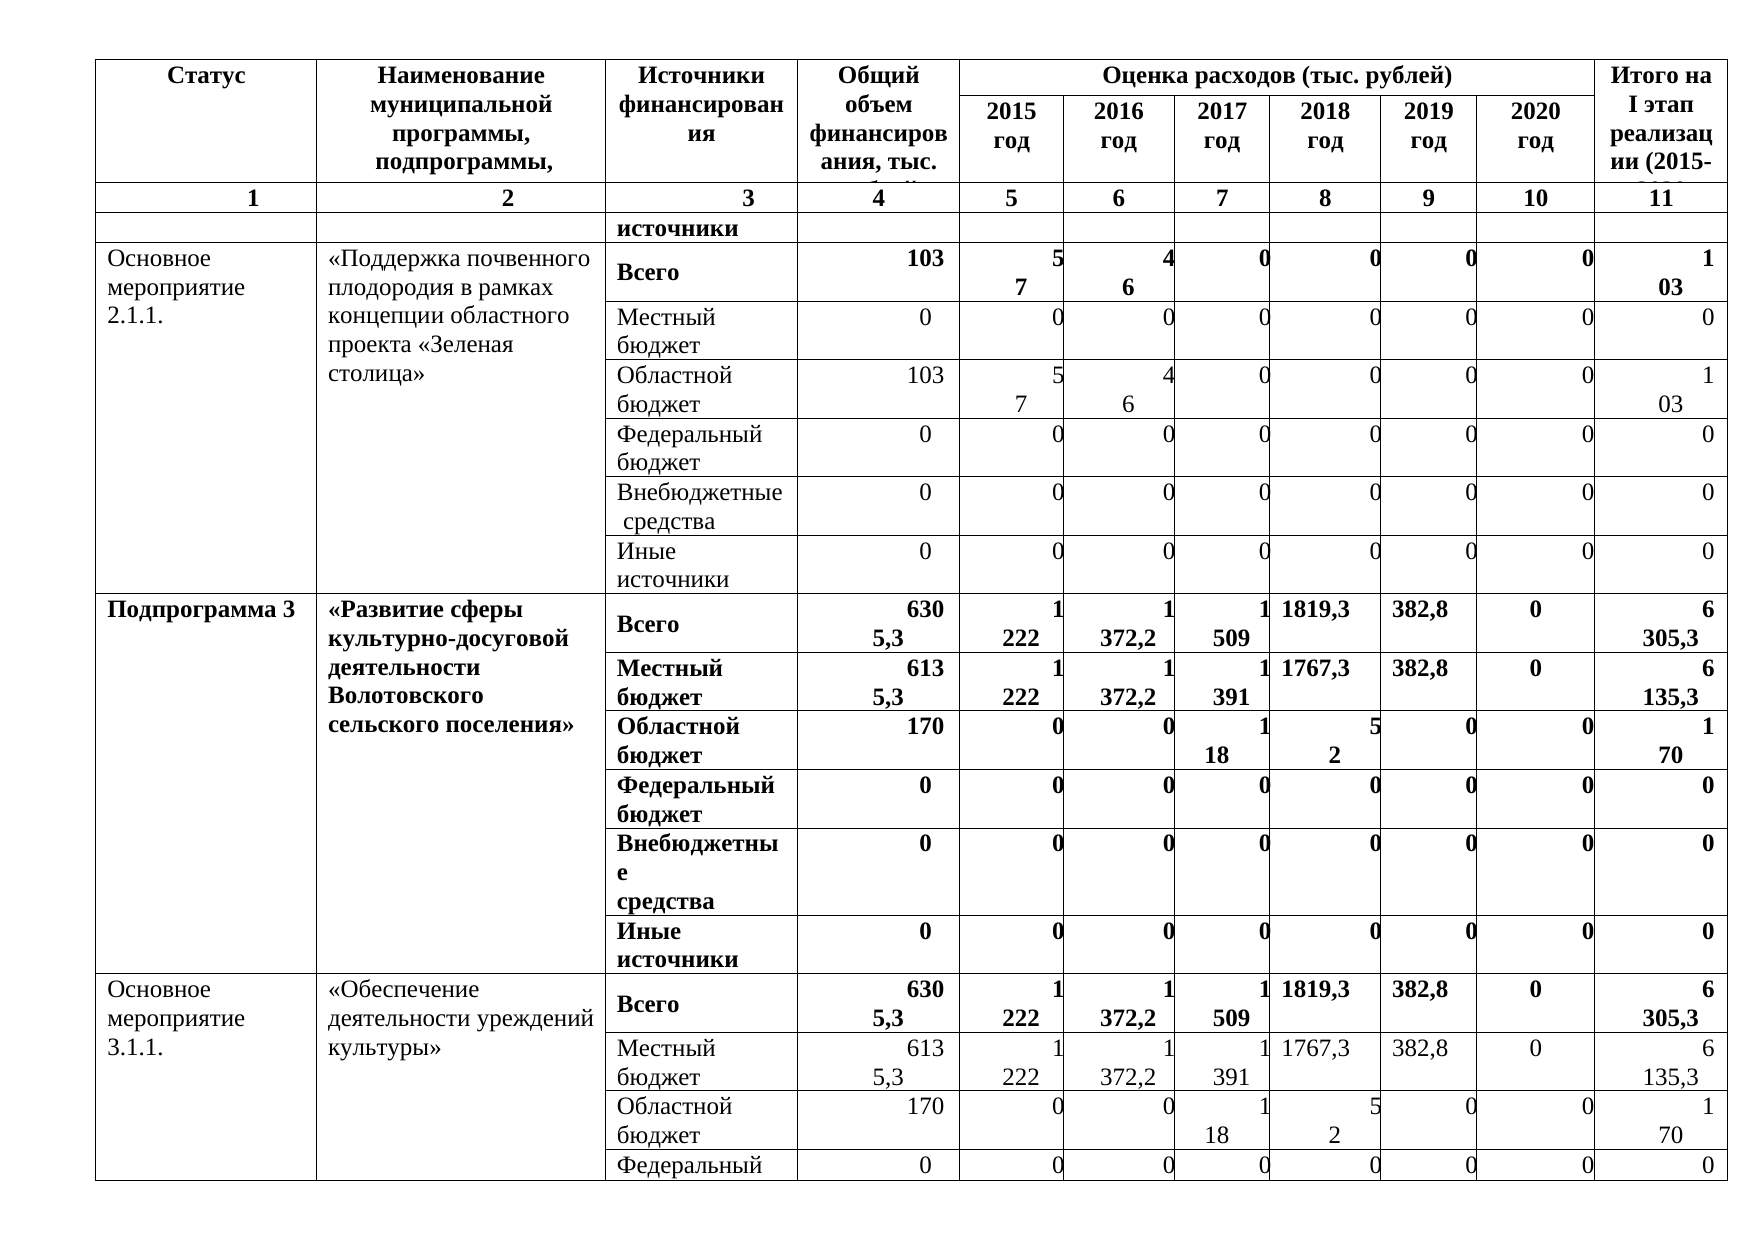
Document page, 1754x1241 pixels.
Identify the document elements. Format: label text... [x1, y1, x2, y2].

table_header Наименование муниципальной программы, подпрограммы, основные мероприятия [317, 60, 605, 182]
table_cell 2016 год [1064, 96, 1174, 182]
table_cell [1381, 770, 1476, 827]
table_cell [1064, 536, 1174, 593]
table_cell 103 [798, 243, 959, 301]
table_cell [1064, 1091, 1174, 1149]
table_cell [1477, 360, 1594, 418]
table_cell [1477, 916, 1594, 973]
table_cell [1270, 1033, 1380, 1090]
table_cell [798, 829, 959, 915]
table_cell 0 [1477, 243, 1594, 301]
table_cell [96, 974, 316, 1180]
table_header Итого на I этап реализации (2015-2020 годы) [1595, 60, 1727, 182]
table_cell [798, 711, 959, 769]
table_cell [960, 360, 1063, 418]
table_cell Иные источники [606, 213, 797, 242]
table_cell 6 [1064, 183, 1174, 212]
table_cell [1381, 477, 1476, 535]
table_cell «Поддержка почвенного плодородия в рамках концепции областного проекта «Зеленая столица» [317, 243, 605, 593]
table_cell 8 [1270, 183, 1380, 212]
table_cell 0 [1270, 213, 1380, 242]
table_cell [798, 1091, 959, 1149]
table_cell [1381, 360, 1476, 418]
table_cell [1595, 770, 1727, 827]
table_cell 1 [96, 183, 316, 212]
table_cell 0 [1064, 213, 1174, 242]
table_cell 2018 год [1270, 96, 1380, 182]
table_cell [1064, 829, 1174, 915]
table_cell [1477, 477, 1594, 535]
table_cell 0 [960, 213, 1063, 242]
table_cell 0 [798, 302, 959, 359]
table_cell 3 [606, 183, 797, 212]
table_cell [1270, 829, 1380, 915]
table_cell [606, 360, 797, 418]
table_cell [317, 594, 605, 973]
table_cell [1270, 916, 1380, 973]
table_cell 0 [798, 213, 959, 242]
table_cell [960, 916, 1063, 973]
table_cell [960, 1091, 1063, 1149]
table_cell Местный бюджет [606, 302, 797, 359]
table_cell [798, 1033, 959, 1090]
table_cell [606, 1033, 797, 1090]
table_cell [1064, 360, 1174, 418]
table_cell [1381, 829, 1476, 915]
table_cell 103 [1595, 243, 1727, 301]
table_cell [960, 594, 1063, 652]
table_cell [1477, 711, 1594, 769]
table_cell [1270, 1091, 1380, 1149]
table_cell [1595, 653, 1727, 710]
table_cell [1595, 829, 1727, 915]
table_cell 2020 год [1477, 96, 1594, 182]
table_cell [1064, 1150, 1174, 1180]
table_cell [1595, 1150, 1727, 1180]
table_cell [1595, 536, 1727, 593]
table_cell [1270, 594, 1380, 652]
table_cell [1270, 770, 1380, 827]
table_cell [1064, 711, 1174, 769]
table_cell 0 [1064, 302, 1174, 359]
table_cell 4 [798, 183, 959, 212]
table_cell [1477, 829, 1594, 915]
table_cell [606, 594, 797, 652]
table_cell 0 [1175, 213, 1269, 242]
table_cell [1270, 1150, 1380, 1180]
table_cell 2017 год [1175, 96, 1269, 182]
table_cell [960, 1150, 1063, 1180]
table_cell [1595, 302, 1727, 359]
table_cell 57 [960, 243, 1063, 301]
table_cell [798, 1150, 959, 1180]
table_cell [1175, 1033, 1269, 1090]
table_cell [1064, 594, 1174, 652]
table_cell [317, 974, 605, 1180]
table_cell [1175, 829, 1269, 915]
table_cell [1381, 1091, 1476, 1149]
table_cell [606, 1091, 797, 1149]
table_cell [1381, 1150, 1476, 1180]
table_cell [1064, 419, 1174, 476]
table_cell 2015 год [960, 96, 1063, 182]
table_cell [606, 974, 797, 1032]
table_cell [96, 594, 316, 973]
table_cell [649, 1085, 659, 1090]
table_cell 0 [1381, 243, 1476, 301]
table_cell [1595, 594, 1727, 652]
table_cell 2019 год [1381, 96, 1476, 182]
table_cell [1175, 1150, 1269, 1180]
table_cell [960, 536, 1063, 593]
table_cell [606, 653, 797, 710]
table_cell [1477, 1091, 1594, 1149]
table_cell 0 [1381, 213, 1476, 242]
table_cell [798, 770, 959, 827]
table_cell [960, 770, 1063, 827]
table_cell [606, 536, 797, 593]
table_cell 10 [1477, 183, 1594, 212]
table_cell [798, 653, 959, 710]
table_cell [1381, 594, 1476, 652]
table_cell 46 [1064, 243, 1174, 301]
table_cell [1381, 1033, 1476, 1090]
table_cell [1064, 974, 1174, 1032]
table_cell 5 [960, 183, 1063, 212]
table_cell Основное мероприятие 2.1.1. [96, 243, 316, 593]
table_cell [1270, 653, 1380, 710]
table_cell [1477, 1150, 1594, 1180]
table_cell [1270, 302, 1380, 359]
table_cell Всего [606, 243, 797, 301]
table_header Оценка расходов (тыс. рублей) [960, 60, 1594, 95]
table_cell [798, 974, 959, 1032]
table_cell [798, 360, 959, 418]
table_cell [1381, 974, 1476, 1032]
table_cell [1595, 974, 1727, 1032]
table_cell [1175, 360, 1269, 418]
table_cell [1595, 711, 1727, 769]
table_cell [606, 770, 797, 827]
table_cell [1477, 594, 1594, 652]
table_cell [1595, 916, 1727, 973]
table_header Общий объем финансирования, тыс. рублей [798, 60, 959, 182]
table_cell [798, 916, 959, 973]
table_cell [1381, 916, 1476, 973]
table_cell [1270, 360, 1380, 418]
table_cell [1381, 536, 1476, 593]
table_cell 11 [1595, 183, 1727, 212]
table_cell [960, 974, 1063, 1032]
table_cell 0 [1270, 243, 1380, 301]
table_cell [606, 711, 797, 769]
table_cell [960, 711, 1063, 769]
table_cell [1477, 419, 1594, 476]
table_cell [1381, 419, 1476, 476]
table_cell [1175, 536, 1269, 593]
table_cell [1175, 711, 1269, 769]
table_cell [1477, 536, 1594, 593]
table_cell 2 [317, 183, 605, 212]
table_cell 7 [1175, 183, 1269, 212]
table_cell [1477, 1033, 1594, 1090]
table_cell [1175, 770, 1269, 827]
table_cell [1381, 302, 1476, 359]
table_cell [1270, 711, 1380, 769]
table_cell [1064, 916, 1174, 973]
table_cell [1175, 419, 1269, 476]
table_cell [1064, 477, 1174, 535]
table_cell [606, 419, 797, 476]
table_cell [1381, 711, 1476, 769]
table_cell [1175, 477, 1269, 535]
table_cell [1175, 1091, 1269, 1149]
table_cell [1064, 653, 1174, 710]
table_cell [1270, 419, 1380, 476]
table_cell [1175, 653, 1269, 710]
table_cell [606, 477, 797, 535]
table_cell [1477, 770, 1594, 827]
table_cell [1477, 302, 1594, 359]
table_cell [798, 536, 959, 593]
table_cell 0 [1175, 302, 1269, 359]
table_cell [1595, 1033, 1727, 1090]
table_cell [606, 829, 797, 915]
table_cell 9 [1381, 183, 1476, 212]
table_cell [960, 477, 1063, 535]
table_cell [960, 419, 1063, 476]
table_cell 0 [960, 302, 1063, 359]
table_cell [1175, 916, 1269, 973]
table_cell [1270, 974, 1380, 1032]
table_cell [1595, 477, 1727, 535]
table_cell 0 [1595, 213, 1727, 242]
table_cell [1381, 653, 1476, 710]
table_cell 0 [1477, 213, 1594, 242]
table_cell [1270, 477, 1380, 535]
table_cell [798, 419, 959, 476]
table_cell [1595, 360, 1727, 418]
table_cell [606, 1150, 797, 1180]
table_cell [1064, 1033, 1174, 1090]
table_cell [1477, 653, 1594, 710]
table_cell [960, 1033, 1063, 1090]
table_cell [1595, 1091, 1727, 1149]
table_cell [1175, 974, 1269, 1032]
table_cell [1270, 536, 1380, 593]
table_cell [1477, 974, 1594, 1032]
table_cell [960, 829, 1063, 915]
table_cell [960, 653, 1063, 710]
table_header Статус [96, 60, 316, 182]
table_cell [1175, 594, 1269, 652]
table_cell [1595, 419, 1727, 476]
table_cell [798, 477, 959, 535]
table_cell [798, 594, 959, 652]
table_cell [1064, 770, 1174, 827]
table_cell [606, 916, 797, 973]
table_header Источники финансирования [606, 60, 797, 182]
table_cell 0 [1175, 243, 1269, 301]
